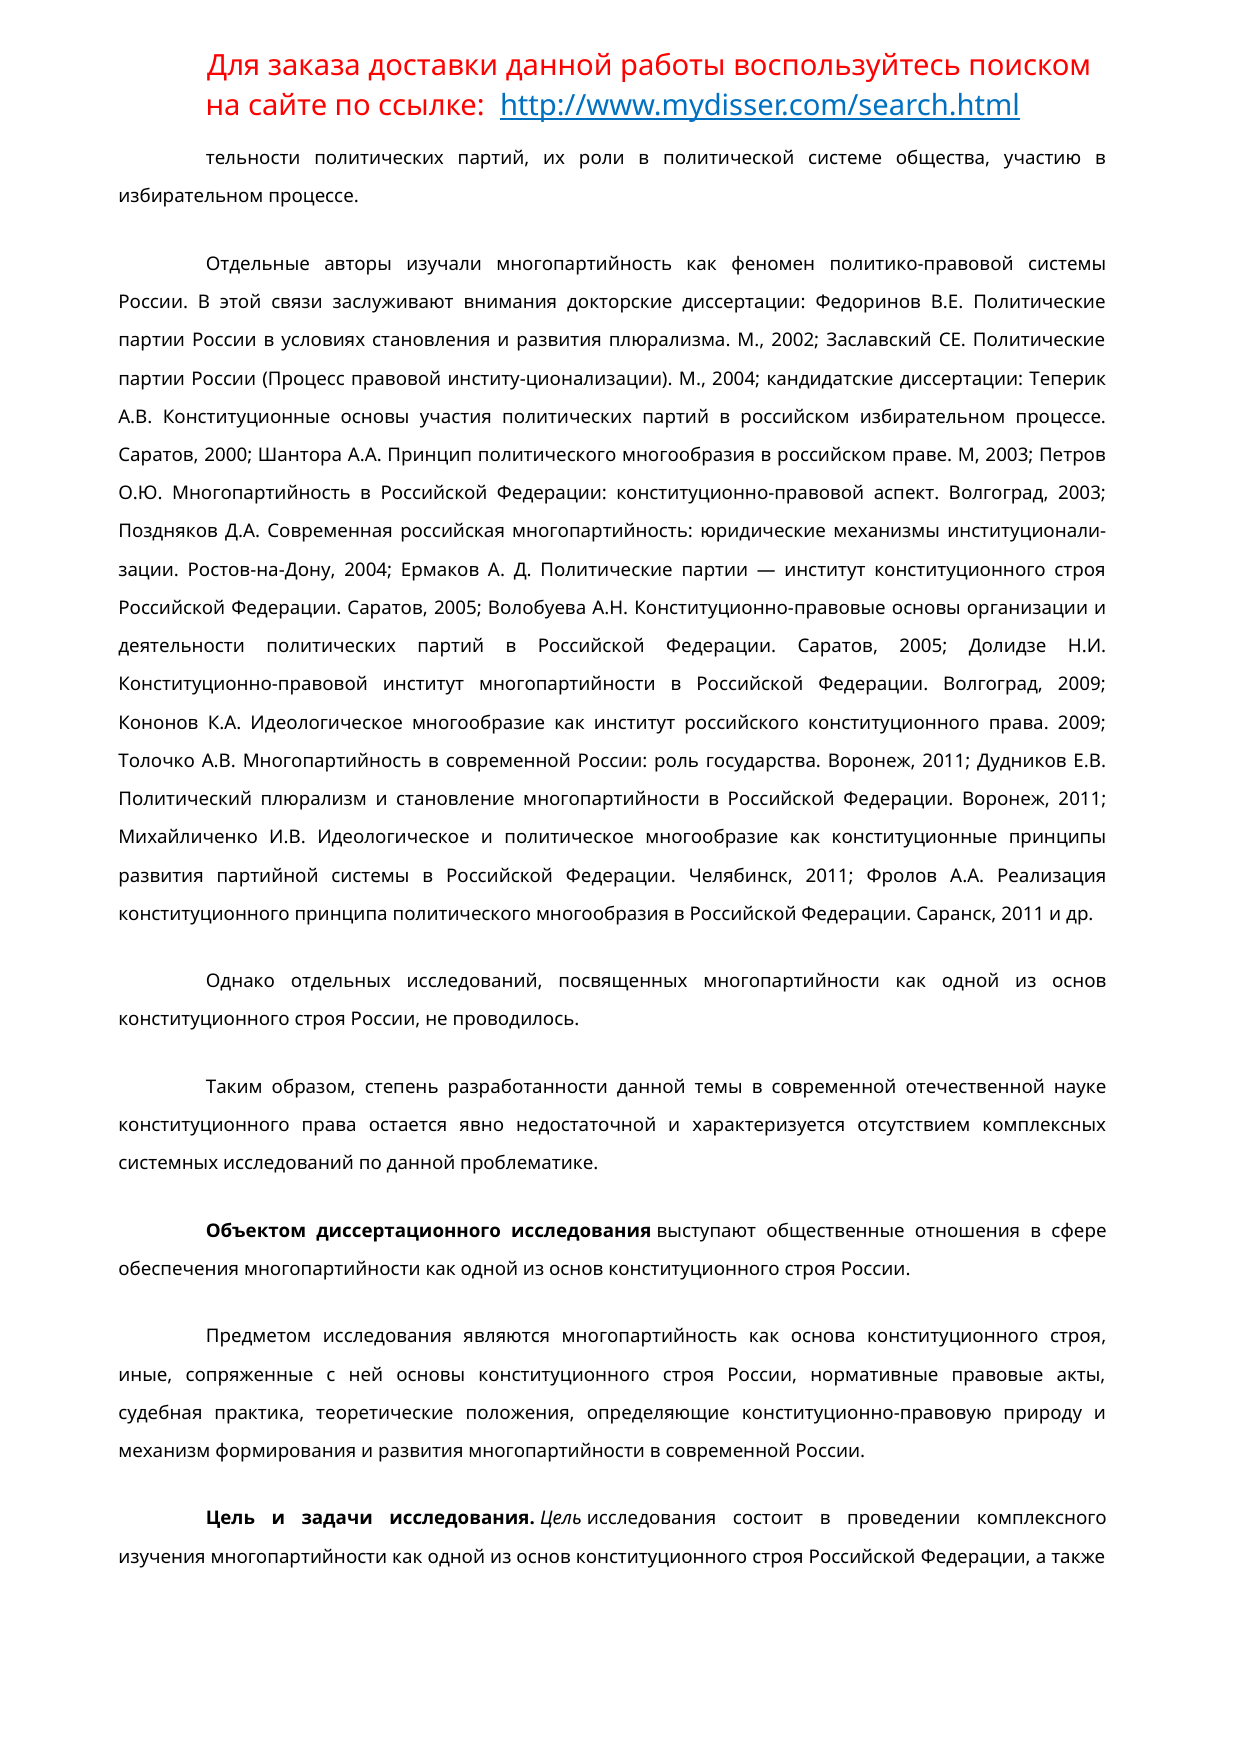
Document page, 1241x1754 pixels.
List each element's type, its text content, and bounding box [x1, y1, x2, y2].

text тельности политических партий, их роли в политической системе общества, участию в избирательном процессе. [118, 144, 1107, 208]
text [118, 1505, 1107, 1568]
text Отдельные авторы изучали многопартийность как феномен политико-правовой системы России. В этой связи заслуживают внимания докторские диссертации: Федоринов В.Е. Политические партии России в условиях становления и развития плюрализма. М., 2002; Заславский СЕ. Политические партии России (Процесс правовой институ-ционализации). М., 2004; кандидатские диссертации: Теперик А.В. Конституционные основы участия политических партий в российском избирательном процессе. Саратов, 2000; Шантора А.А. Принцип политического многообразия в российском праве. М, 2003; Петров О.Ю. Многопартийность в Российской Федерации: конституционно-правовой аспект. Волгоград, 2003; Поздняков Д.А. Современная российская многопартийность: юридические механизмы институционали-зации. Ростов-на-Дону, 2004; Ермаков А. Д. Политические партии — институт конституционного строя Российской Федерации. Саратов, 2005; Волобуева А.Н. Конституционно-правовые основы организации и деятельности политических партий в Российской Федерации. Саратов, 2005; Долидзе Н.И. Конституционно-правовой институт многопартийности в Российской Федерации. Волгоград, 2009; Кононов К.А. Идеологическое многообразие как институт российского конституционного права. 2009; Толочко А.В. Многопартийность в современной России: роль государства. Воронеж, 2011; Дудников Е.В. Политический плюрализм и становление многопартийности в Российской Федерации. Воронеж, 2011; Михайличенко И.В. Идеологическое и политическое многообразие как конституционные принципы развития партийной системы в Российской Федерации. Челябинск, 2011; Фролов А.А. Реализация конституционного принципа политического многообразия в Российской Федерации. Саранск, 2011 и др. [118, 250, 1107, 926]
text Однако отдельных исследований, посвященных многопартийности как одной из основ конституционного строя России, не проводилось. [118, 967, 1107, 1031]
text Таким образом, степень разработанности данной темы в современной отечественной науке конституционного права остается явно недостаточной и характеризуется отсутствием комплексных системных исследований по данной проблематике. [118, 1073, 1107, 1175]
text Предметом исследования являются многопартийность как основа конституционного строя, иные, сопряженные с ней основы конституционного строя России, нормативные правовые акты, судебная практика, теоретические положения, определяющие конституционно-правовую природу и механизм формирования и развития многопартийности в современной России. [118, 1323, 1107, 1463]
text Объектом диссертационного исследования выступают общественные отношения в сфере обеспечения многопартийности как одной из основ конституционного строя России. [118, 1217, 1107, 1281]
